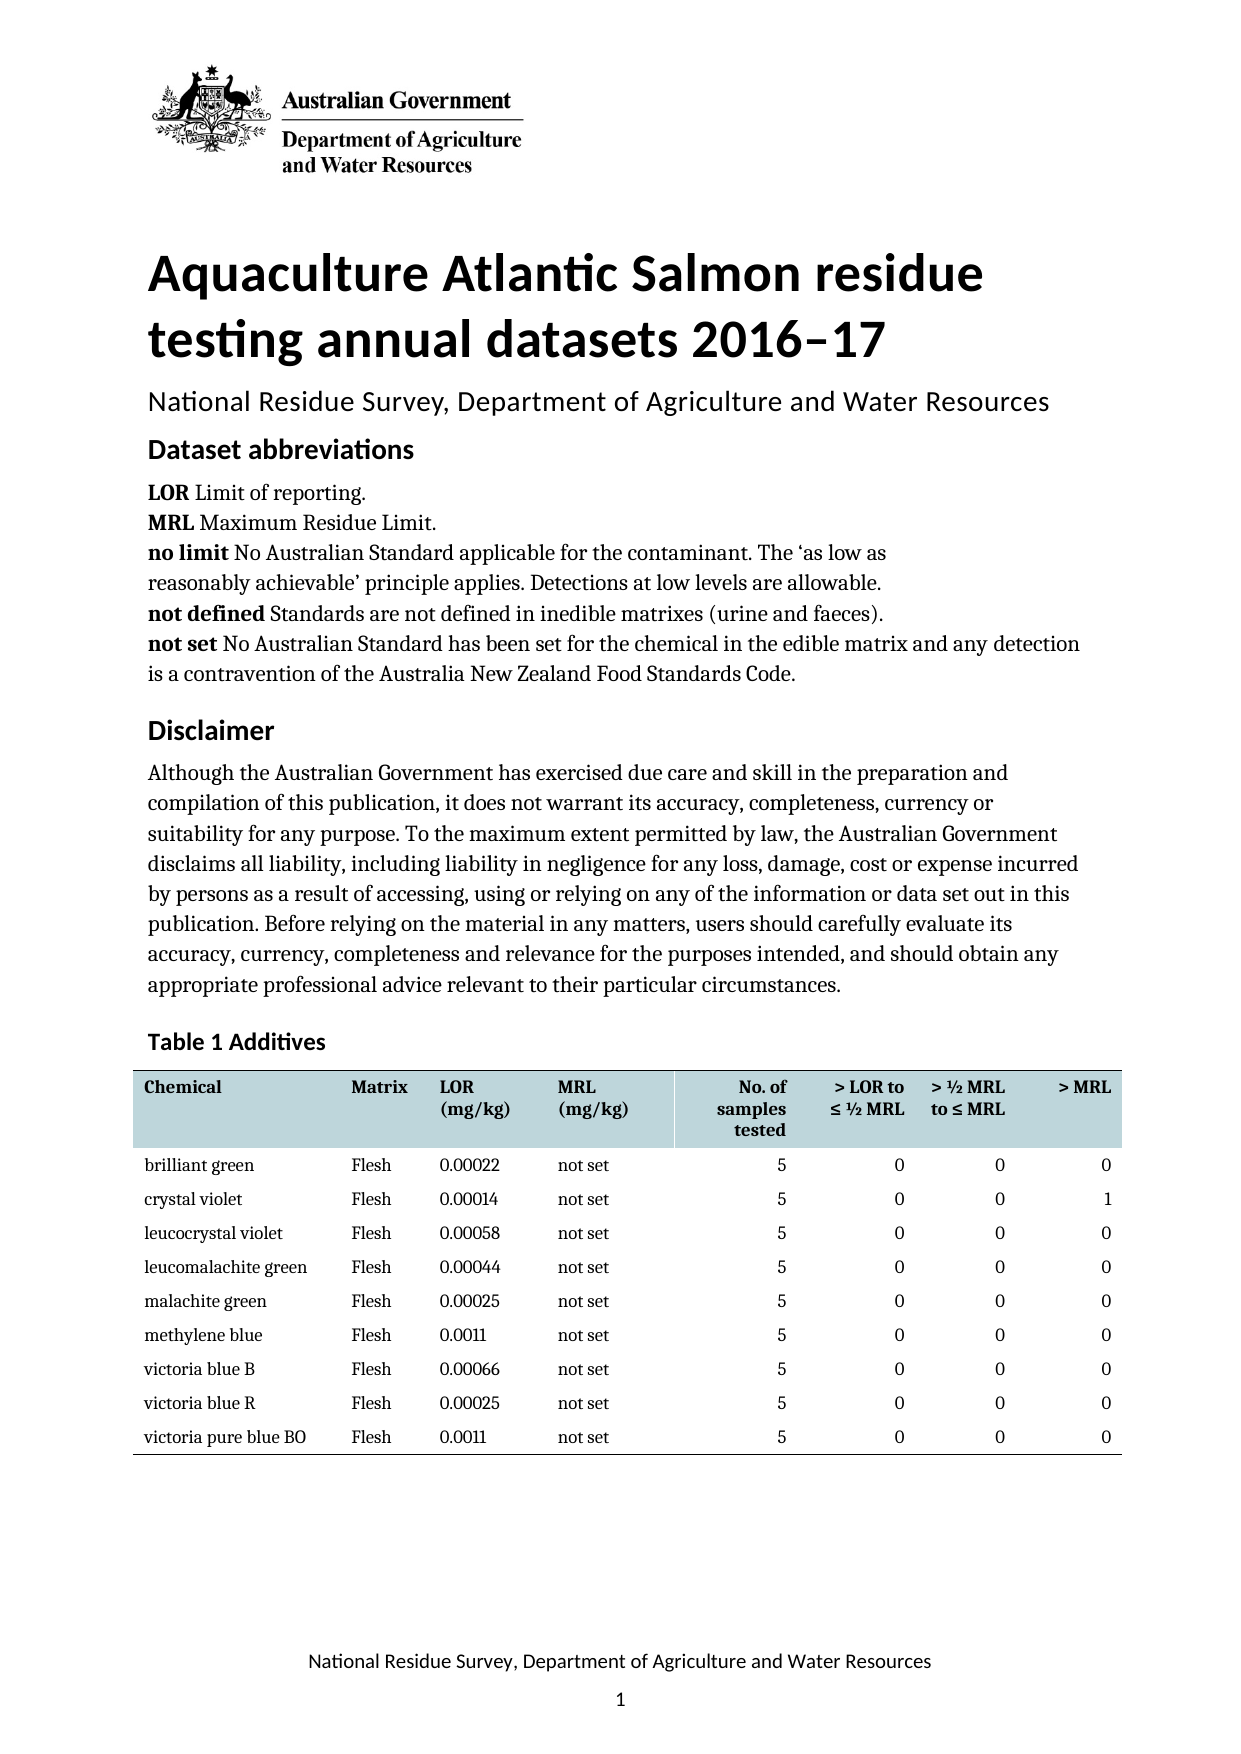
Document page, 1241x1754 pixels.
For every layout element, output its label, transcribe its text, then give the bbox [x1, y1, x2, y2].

table_cell 0 [797, 1216, 915, 1250]
table_cell 5 [675, 1182, 797, 1216]
table_cell 0 [915, 1182, 1016, 1216]
table_cell not set [546, 1250, 674, 1284]
table_cell not set [546, 1352, 674, 1386]
table_cell Flesh [340, 1352, 428, 1386]
text LOR Limit of reporting. [148, 479, 1092, 506]
table_header > MRL [1016, 1071, 1122, 1148]
table_cell 5 [675, 1148, 797, 1182]
table_header Matrix [340, 1071, 428, 1148]
text no limit No Australian Standard applicable for the contaminant. The ‘as low as reasonably achievable’ principle applies. Detections at low levels are allowable. [148, 540, 1092, 596]
table_cell 0 [797, 1318, 915, 1352]
table_cell 0.00025 [428, 1284, 546, 1318]
table_cell 0.0011 [428, 1318, 546, 1352]
table_cell 0 [1016, 1216, 1122, 1250]
table_cell malachite green [133, 1284, 340, 1318]
table_cell not set [546, 1420, 674, 1454]
table_cell 0.00066 [428, 1352, 546, 1386]
table_cell 5 [675, 1352, 797, 1386]
picture [147, 59, 528, 181]
table_cell Flesh [340, 1386, 428, 1420]
table_cell 0 [915, 1352, 1016, 1386]
table_header No. of samples tested [675, 1071, 797, 1148]
table_cell 0 [915, 1386, 1016, 1420]
table_cell 0 [1016, 1318, 1122, 1352]
table_header > LOR to ≤ ½ MRL [797, 1071, 915, 1148]
table_cell Flesh [340, 1182, 428, 1216]
table_cell 0 [915, 1284, 1016, 1318]
table_cell leucomalachite green [133, 1250, 340, 1284]
text MRL Maximum Residue Limit. [148, 510, 1092, 536]
table_cell 0 [915, 1216, 1016, 1250]
table_cell 5 [675, 1216, 797, 1250]
table_cell 5 [675, 1386, 797, 1420]
table_cell leucocrystal violet [133, 1216, 340, 1250]
table_cell methylene blue [133, 1318, 340, 1352]
table_cell 0 [1016, 1148, 1122, 1182]
table_cell 5 [675, 1420, 797, 1454]
table_cell victoria blue R [133, 1386, 340, 1420]
table_cell 0 [797, 1250, 915, 1284]
table_cell crystal violet [133, 1182, 340, 1216]
table_cell Flesh [340, 1420, 428, 1454]
table_cell Flesh [340, 1284, 428, 1318]
table_cell not set [546, 1318, 674, 1352]
table_cell 0 [1016, 1386, 1122, 1420]
table_cell 0 [1016, 1352, 1122, 1386]
table_cell 0 [915, 1420, 1016, 1454]
table_header > ½ MRL to ≤ MRL [915, 1071, 1016, 1148]
table_cell 0 [797, 1148, 915, 1182]
table_cell not set [546, 1148, 674, 1182]
table_cell not set [546, 1182, 674, 1216]
table_cell not set [546, 1216, 674, 1250]
table_cell 0.00014 [428, 1182, 546, 1216]
table_cell 0 [915, 1318, 1016, 1352]
table_cell 0.00025 [428, 1386, 546, 1420]
table_cell 0 [797, 1386, 915, 1420]
table_cell 5 [675, 1318, 797, 1352]
table_header MRL (mg/kg) [546, 1071, 674, 1148]
table_cell 0 [797, 1352, 915, 1386]
text not defined Standards are not defined in inedible matrixes (urine and faeces). [148, 600, 1092, 627]
table_cell 0 [797, 1420, 915, 1454]
table_cell victoria pure blue BO [133, 1420, 340, 1454]
table_cell 0 [797, 1284, 915, 1318]
table_header Chemical [133, 1071, 340, 1148]
table_cell 0 [1016, 1420, 1122, 1454]
table_cell 1 [1016, 1182, 1122, 1216]
table_cell 0 [797, 1182, 915, 1216]
table_cell victoria blue B [133, 1352, 340, 1386]
table_cell 5 [675, 1250, 797, 1284]
subtitle National Residue Survey, Department of Agriculture and Water Resources [148, 383, 1092, 419]
table_cell 0 [915, 1148, 1016, 1182]
table_cell 0 [1016, 1250, 1122, 1284]
table_cell not set [546, 1284, 674, 1318]
subtitle Aquaculture Atlantic Salmon residue testing annual datasets 2016–17 [148, 238, 1092, 371]
table_cell 0.00058 [428, 1216, 546, 1250]
table_cell 0.00044 [428, 1250, 546, 1284]
text not set No Australian Standard has been set for the chemical in the edible matrix and any detection is a contravention of the Australia New Zealand Food Standards Code. [148, 631, 1092, 687]
table_cell Flesh [340, 1318, 428, 1352]
table_header LOR (mg/kg) [428, 1071, 546, 1148]
table_cell 0 [915, 1250, 1016, 1284]
table_cell 5 [675, 1284, 797, 1318]
subtitle Disclaimer [148, 712, 1092, 747]
table_cell Flesh [340, 1250, 428, 1284]
table_cell Flesh [340, 1216, 428, 1250]
text Although the Australian Government has exercised due care and skill in the preparation and compilation of this publication, it does not warrant its accuracy, completeness, currency or suitability for any purpose. To the maximum extent permitted by law, the Australian Government disclaims all liability, including liability in negligence for any loss, damage, cost or expense incurred by persons as a result of accessing, using or relying on any of the information or data set out in this publication. Before relying on the material in any matters, users should carefully evaluate its accuracy, currency, completeness and relevance for the purposes intended, and should obtain any appropriate professional advice relevant to their particular circumstances. [148, 760, 1092, 998]
table_cell 0.0011 [428, 1420, 546, 1454]
table_cell 0.00022 [428, 1148, 546, 1182]
table_cell brilliant green [133, 1148, 340, 1182]
table_cell Flesh [340, 1148, 428, 1182]
text Table 1 Additives [148, 1027, 1092, 1057]
table_cell not set [546, 1386, 674, 1420]
table_cell 0 [1016, 1284, 1122, 1318]
subtitle Dataset abbreviations [148, 431, 1092, 467]
